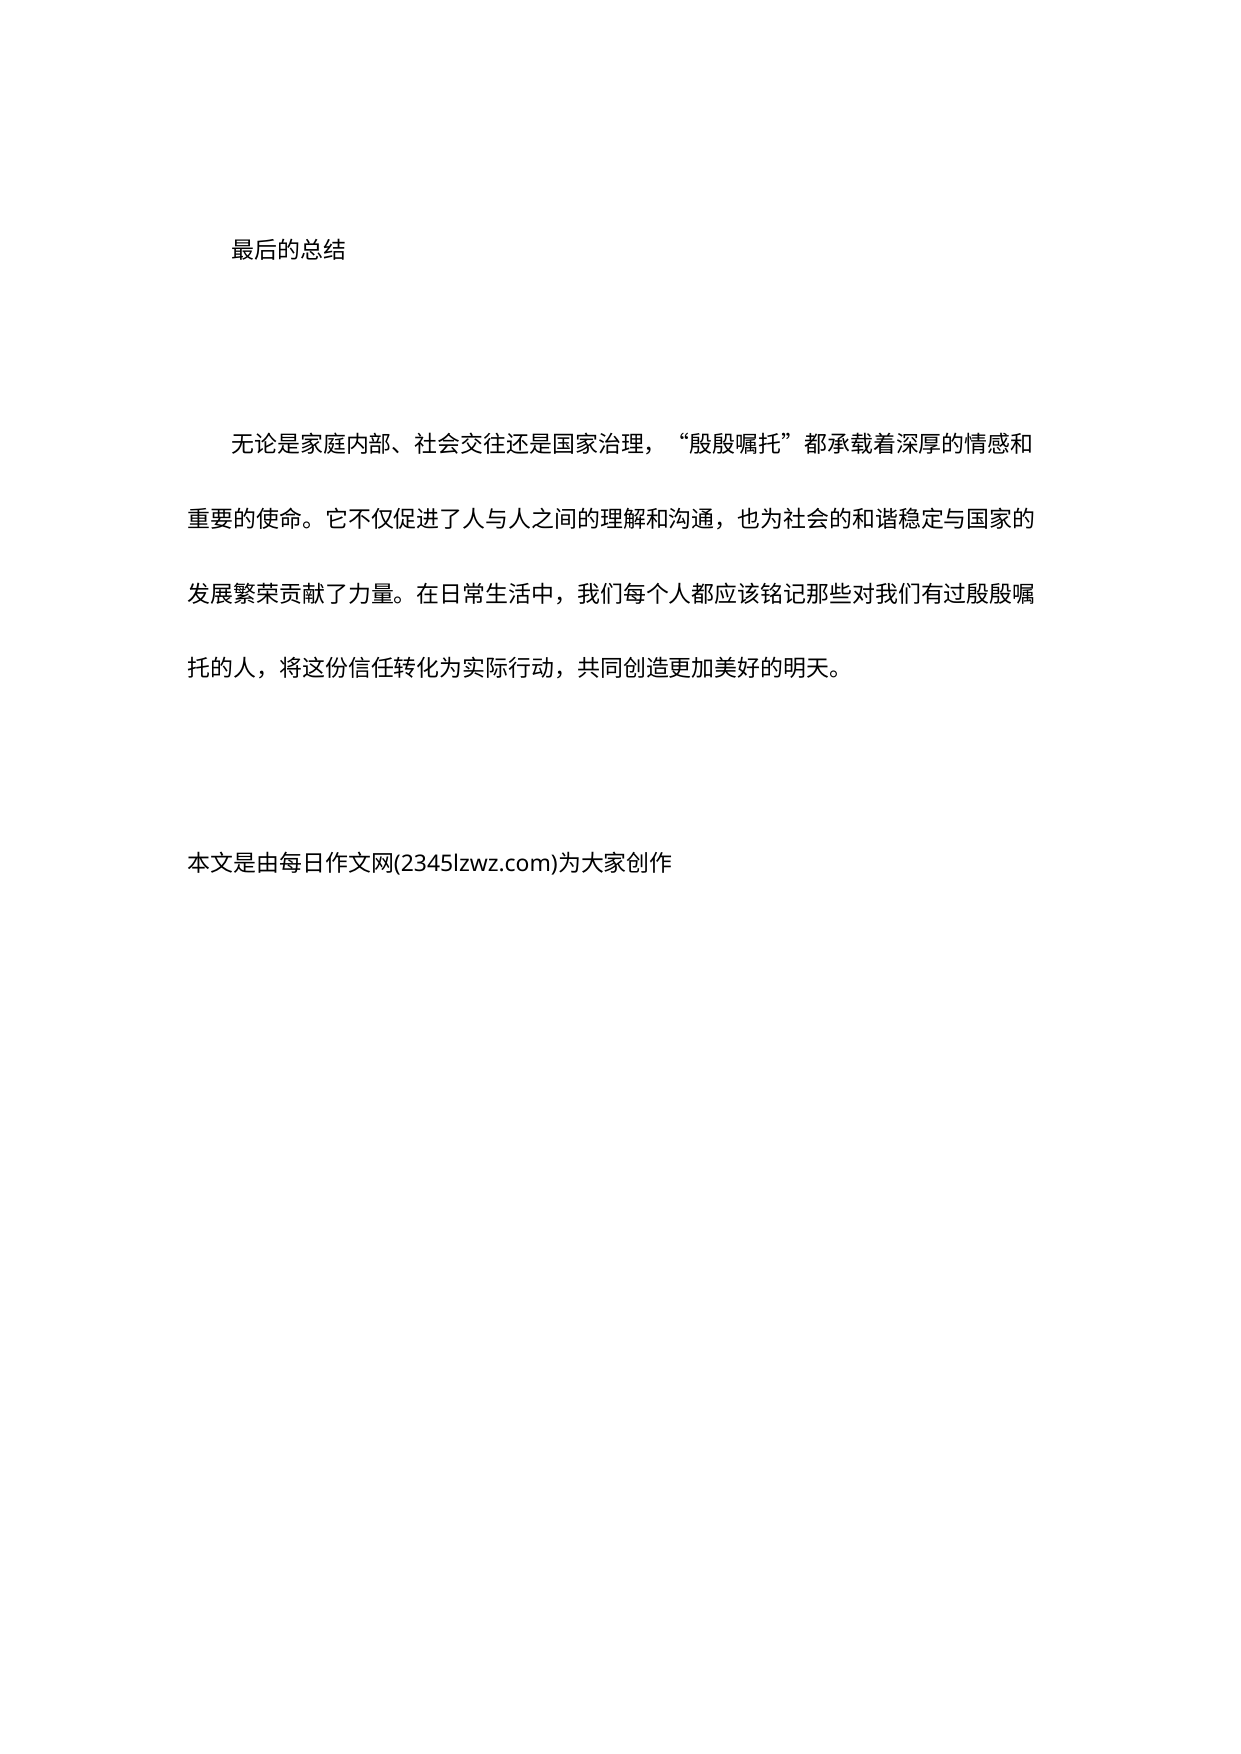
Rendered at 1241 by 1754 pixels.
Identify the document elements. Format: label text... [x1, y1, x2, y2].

text 最后的总结 [187, 216, 1053, 281]
text 无论是家庭内部、社会交往还是国家治理，“殷殷嘱托”都承载着深厚的情感和重要的使命。它不仅促进了人与人之间的理解和沟通，也为社会的和谐稳定与国家的发展繁荣贡献了力量。在日常生活中，我们每个人都应该铭记那些对我们有过殷殷嘱托的人，将这份信任转化为实际行动，共同创造更加美好的明天。 [187, 410, 1053, 699]
text 本文是由每日作文网(2345lzwz.com)为大家创作 [187, 828, 1053, 893]
